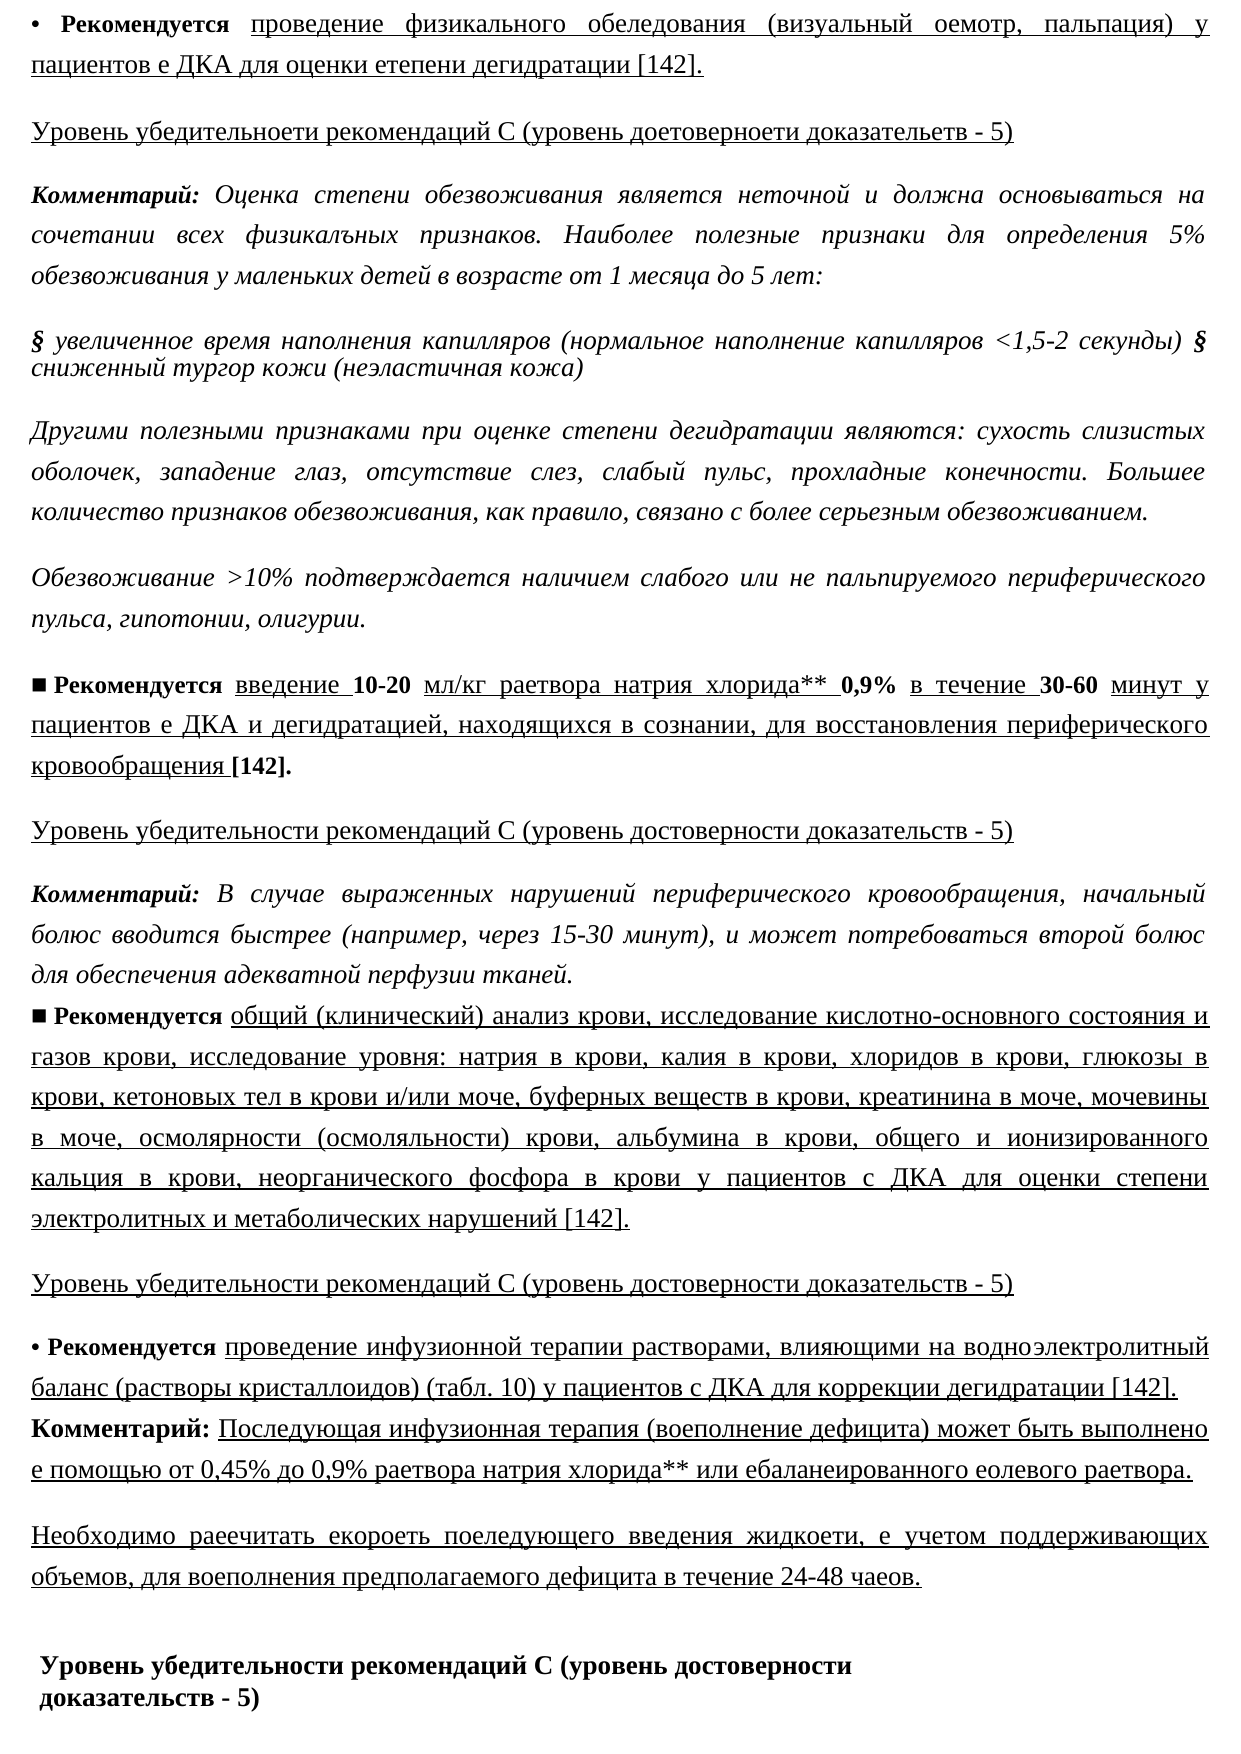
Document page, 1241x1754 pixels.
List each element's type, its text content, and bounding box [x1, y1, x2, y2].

text Обезвоживание >10% подтверждается наличием слабого или не пальпируемого периферического пульса, гипотонии, олигурии. [31, 553, 1209, 635]
list Рекомендуется общий (клинический) анализ крови, исследование кислотно-основного состояния и газов крови, исследование уровня: натрия в крови, калия в крови, хлоридов в крови, глюкозы в крови, кетоновых тел в крови и/или моче, буферных веществ в крови, креатинина в моче, мочевины в моче, осмолярности (осмоляльности) крови, альбумина в крови, общего и ионизированного кальция в крови, неорганического фосфора в крови у пациентов с ДКА для оценки степени электролитных и метаболических нарушений [142]. [31, 1068, 1209, 1107]
text Уровень убедительности рекомендаций С (уровень достоверности доказательств - 5) [31, 818, 1209, 845]
text Необходимо раеечитать екороеть поеледующего введения жидкоети, е учетом поддерживающих объемов, для воеполнения предполагаемого дефицита в течение 24-48 чаеов. [31, 1512, 1209, 1546]
text § увеличенное время наполнения капилляров (нормальное наполнение капилляров <1,5-2 секунды) § сниженный тургор кожи (неэластичная кожа) [31, 328, 1209, 382]
list Рекомендуется введение 10-20 мл/кг раетвора натрия хлорида** 0,9% в течение 30-60 минут у пациентов е ДКА и дегидратацией, находящихся в сознании, для восстановления периферического кровообращения [142]. [31, 737, 1209, 782]
text • Рекомендуется проведение физикального обеледования (визуальный оемотр, пальпация) у пациентов е ДКА для оценки етепени дегидратации [142]. [31, 0, 1209, 82]
text Уровень убедительности рекомендаций С (уровень достоверности доказательств - 5) [31, 1271, 1209, 1298]
list Рекомендуется общий (клинический) анализ крови, исследование кислотно-основного состояния и газов крови, исследование уровня: натрия в крови, калия в крови, хлоридов в крови, глюкозы в крови, кетоновых тел в крови и/или моче, буферных веществ в крови, креатинина в моче, мочевины в моче, осмолярности (осмоляльности) крови, альбумина в крови, общего и ионизированного кальция в крови, неорганического фосфора в крови у пациентов с ДКА для оценки степени электролитных и метаболических нарушений [142]. [31, 1149, 1209, 1188]
list Рекомендуется общий (клинический) анализ крови, исследование кислотно-основного состояния и газов крови, исследование уровня: натрия в крови, калия в крови, хлоридов в крови, глюкозы в крови, кетоновых тел в крови и/или моче, буферных веществ в крови, креатинина в моче, мочевины в моче, осмолярности (осмоляльности) крови, альбумина в крови, общего и ионизированного кальция в крови, неорганического фосфора в крови у пациентов с ДКА для оценки степени электролитных и метаболических нарушений [142]. [31, 1109, 1209, 1148]
list Рекомендуется общий (клинический) анализ крови, исследование кислотно-основного состояния и газов крови, исследование уровня: натрия в крови, калия в крови, хлоридов в крови, глюкозы в крови, кетоновых тел в крови и/или моче, буферных веществ в крови, креатинина в моче, мочевины в моче, осмолярности (осмоляльности) крови, альбумина в крови, общего и ионизированного кальция в крови, неорганического фосфора в крови у пациентов с ДКА для оценки степени электролитных и метаболических нарушений [142]. [31, 1190, 1209, 1235]
text Другими полезными признаками при оценке степени дегидратации являются: сухость слизистых оболочек, западение глаз, отсутствие слез, слабый пульс, прохладные конечности. Большее количество признаков обезвоживания, как правило, связано с более серьезным обезвоживанием. [31, 407, 1209, 529]
text Необходимо раеечитать екороеть поеледующего введения жидкоети, е учетом поддерживающих объемов, для воеполнения предполагаемого дефицита в течение 24-48 чаеов. [31, 1548, 1209, 1593]
list Рекомендуется общий (клинический) анализ крови, исследование кислотно-основного состояния и газов крови, исследование уровня: натрия в крови, калия в крови, хлоридов в крови, глюкозы в крови, кетоновых тел в крови и/или моче, буферных веществ в крови, креатинина в моче, мочевины в моче, осмолярности (осмоляльности) крови, альбумина в крови, общего и ионизированного кальция в крови, неорганического фосфора в крови у пациентов с ДКА для оценки степени электролитных и метаболических нарушений [142]. [31, 992, 1209, 1067]
text Комментарий: Последующая инфузионная терапия (воеполнение дефицита) может быть выполнено е помощью от 0,45% до 0,9% раетвора натрия хлорида** или ебаланеированного еолевого раетвора. [31, 1404, 1209, 1487]
text Уровень убедительноети рекомендаций С (уровень доетоверноети доказательетв - 5) [31, 118, 1209, 145]
list Рекомендуется введение 10-20 мл/кг раетвора натрия хлорида** 0,9% в течение 30-60 минут у пациентов е ДКА и дегидратацией, находящихся в сознании, для восстановления периферического кровообращения [142]. [31, 661, 1209, 736]
text • Рекомендуется проведение инфузионной терапии растворами, влияющими на водноэлектролитный баланс (растворы кристаллоидов) (табл. 10) у пациентов с ДКА для коррекции дегидратации [142]. [31, 1323, 1209, 1404]
text Комментарий: Оценка степени обезвоживания является неточной и должна основываться на сочетании всех физикалъных признаков. Наиболее полезные признаки для определения 5% обезвоживания у маленьких детей в возрасте от 1 месяца до 5 лет: [31, 171, 1209, 292]
text Комментарий: В случае выраженных нарушений периферического кровообращения, начальный болюс вводится быстрее (например, через 15-30 минут), и может потребоваться второй болюс для обеспечения адекватной перфузии тканей. [31, 871, 1209, 992]
